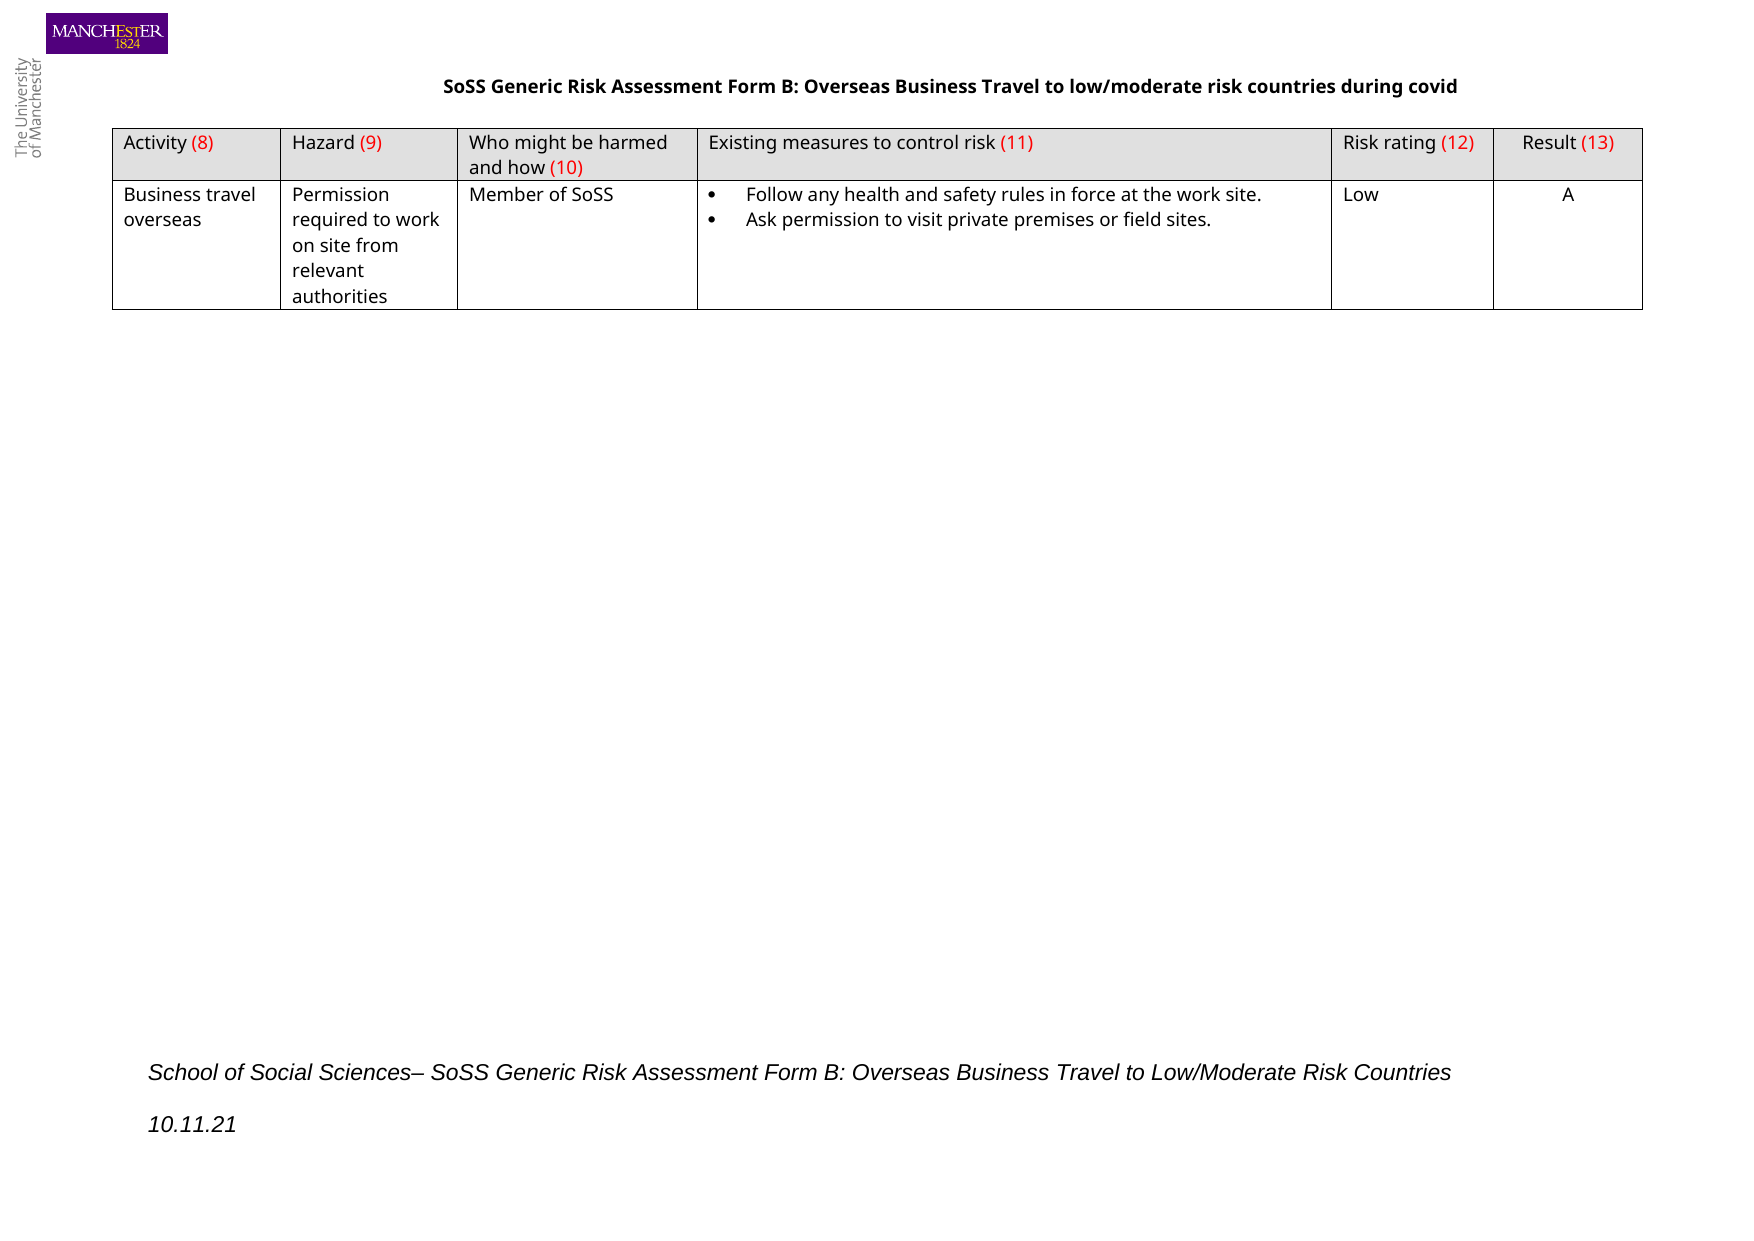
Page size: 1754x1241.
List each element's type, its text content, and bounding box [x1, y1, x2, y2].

table_cell Permission required to work on site from relevant authorities [281, 181, 457, 309]
table_header Result (13) [1494, 129, 1642, 180]
table_cell A [1494, 181, 1642, 309]
table_cell Low [1332, 181, 1493, 309]
table_header Existing measures to control risk (11) [698, 129, 1331, 180]
table_header Who might be harmed and how (10) [458, 129, 697, 180]
table_cell Follow any health and safety rules in force at the work site. Ask permission to visit private premises or field sites. [698, 181, 1331, 309]
table_header Activity (8) [113, 129, 280, 180]
table_cell Business travel overseas [113, 181, 280, 309]
table_header Risk rating (12) [1332, 129, 1493, 180]
table_cell Member of SoSS [458, 181, 697, 309]
table_header Hazard (9) [281, 129, 457, 180]
